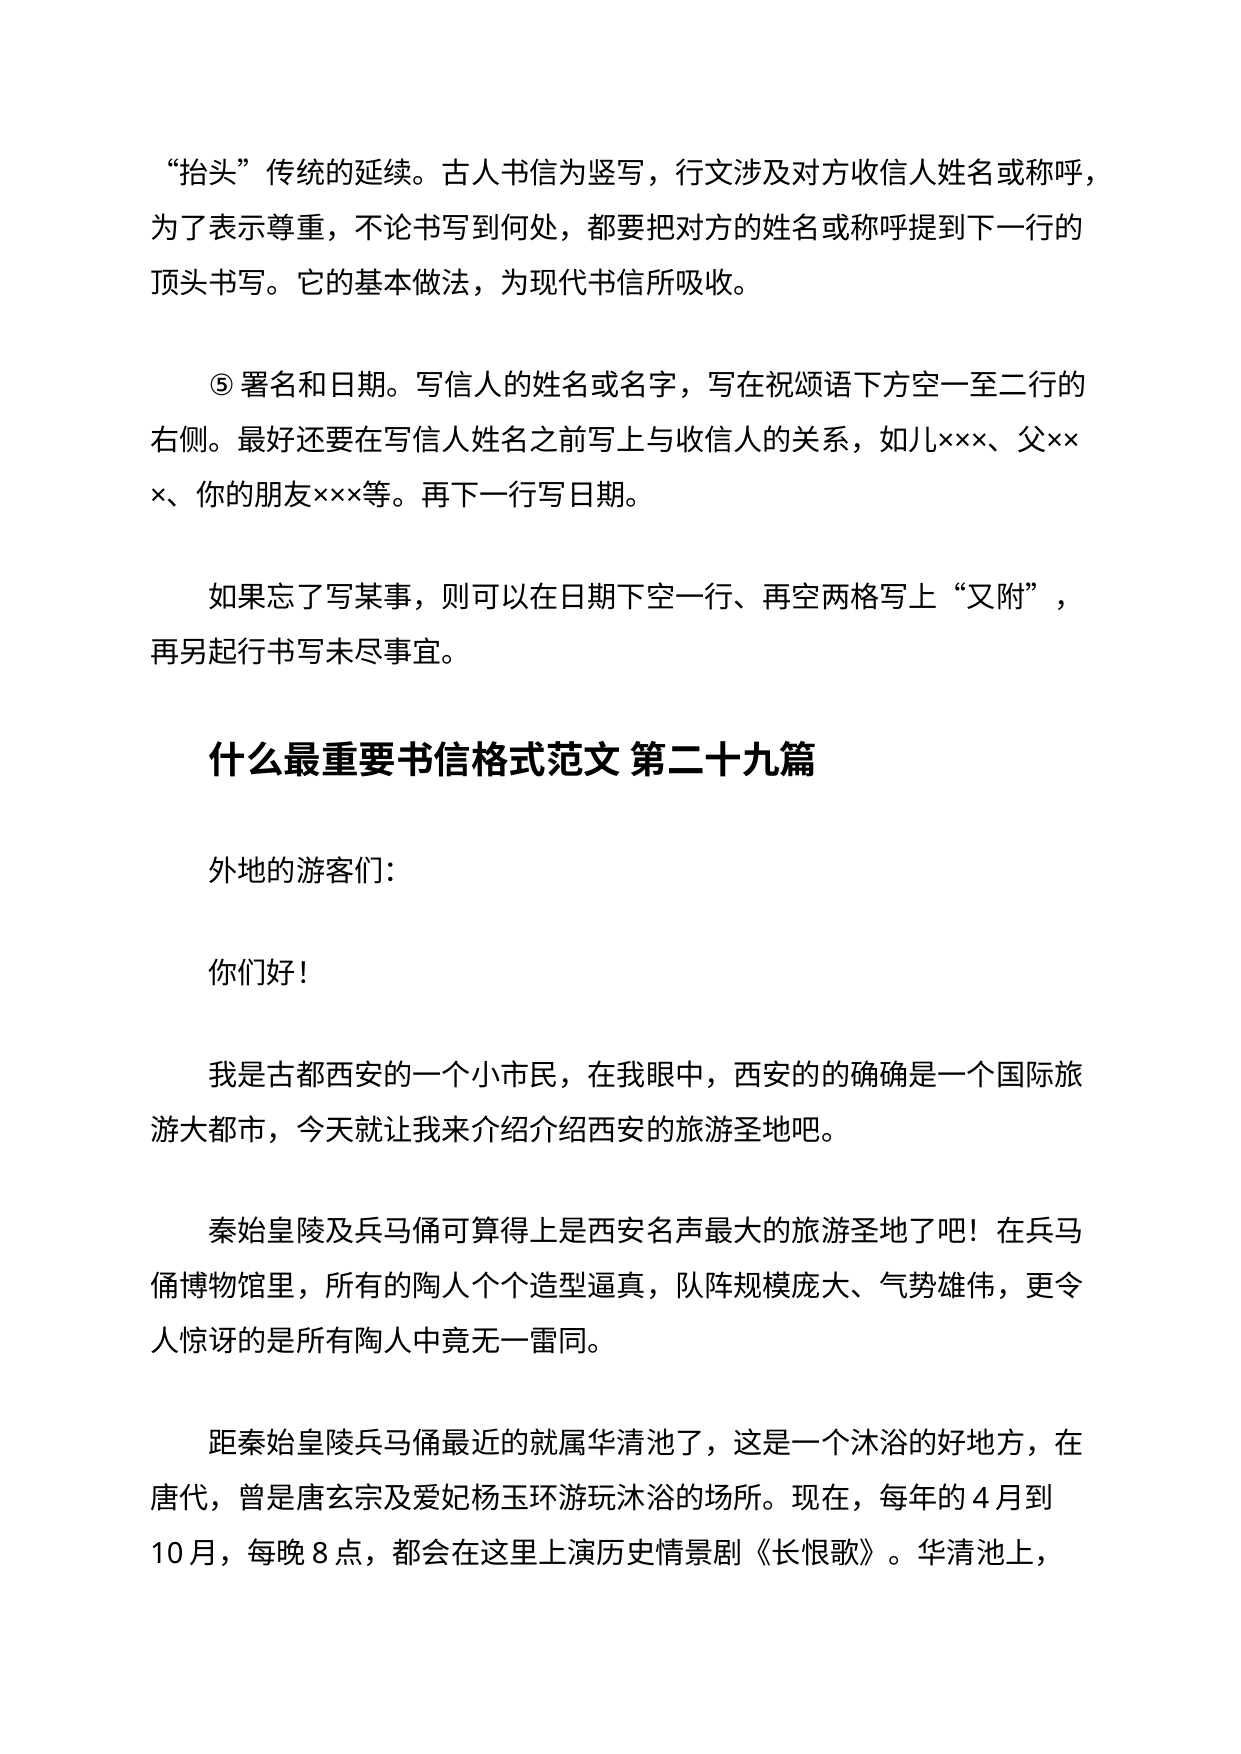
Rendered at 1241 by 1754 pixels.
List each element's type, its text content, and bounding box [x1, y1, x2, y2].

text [150, 150, 1090, 302]
text 外地的游客们： [150, 848, 1090, 890]
text 我是古都西安的一个小市民，在我眼中，西安的的确确是一个国际旅游大都市，今天就让我来介绍介绍西安的旅游圣地吧。 [150, 1051, 1090, 1148]
text 什么最重要书信格式范文 第二十九篇 [150, 730, 1090, 784]
text 如果忘了写某事，则可以在日期下空一行、再空两格写上“又附”，再另起行书写未尽事宜。 [150, 573, 1090, 671]
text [150, 1419, 1090, 1572]
text 你们好！ [150, 949, 1090, 992]
text ⑤署名和日期。写信人的姓名或名字，写在祝颂语下方空一至二行的右侧。最好还要在写信人姓名之前写上与收信人的关系，如儿×××、父×××、你的朋友×××等。再下一行写日期。 [150, 362, 1090, 514]
text 秦始皇陵及兵马俑可算得上是西安名声最大的旅游圣地了吧！在兵马俑博物馆里，所有的陶人个个造型逼真，队阵规模庞大、气势雄伟，更令人惊讶的是所有陶人中竟无一雷同。 [150, 1208, 1090, 1360]
